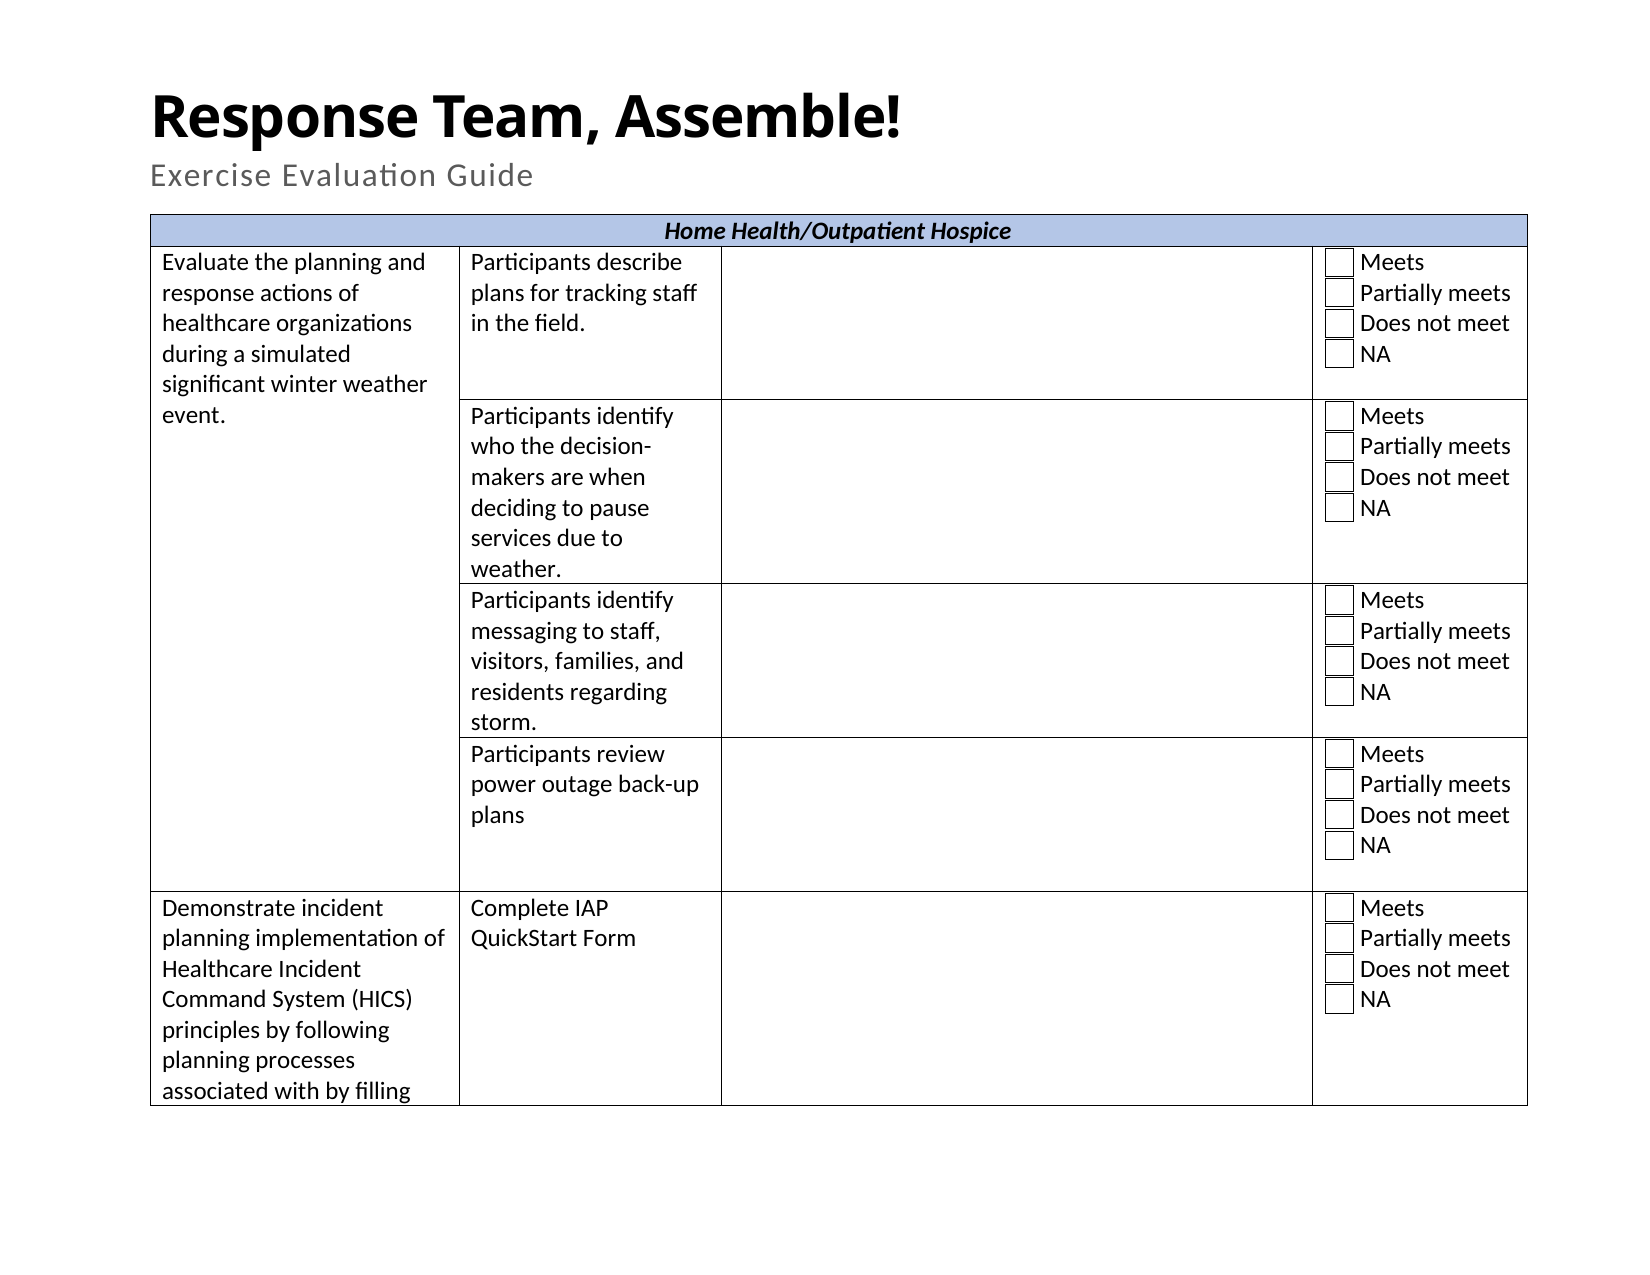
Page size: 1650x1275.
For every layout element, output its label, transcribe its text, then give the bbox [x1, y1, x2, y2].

table_cell Evaluate the planning and response actions of healthcare organizations during a simulated significant winter weather event. [151, 247, 459, 891]
table_cell Meets Partially meets Does not meet NA [1313, 738, 1527, 891]
table_cell Meets Partially meets Does not meet NA [1313, 247, 1527, 399]
table_cell Meets Partially meets Does not meet NA [1313, 584, 1527, 737]
table_cell Participants identify who the decision-makers are when deciding to pause services due to weather. [460, 400, 721, 583]
table_cell Home Health/Outpatient Hospice [151, 215, 1527, 246]
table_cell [460, 892, 721, 1105]
table_cell Participants review power outage back-up plans [460, 738, 721, 891]
table_cell Participants describe plans for tracking staff in the field. [460, 247, 721, 399]
table_cell Participants identify messaging to staff, visitors, families, and residents regarding storm. [460, 584, 721, 737]
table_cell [1313, 892, 1527, 1105]
table_cell [722, 247, 1312, 399]
table_cell [722, 892, 1312, 1105]
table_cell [151, 892, 459, 1105]
table_cell Meets Partially meets Does not meet NA [1313, 400, 1527, 583]
table_cell [722, 738, 1312, 891]
table_cell [722, 400, 1312, 583]
table_cell [722, 584, 1312, 737]
